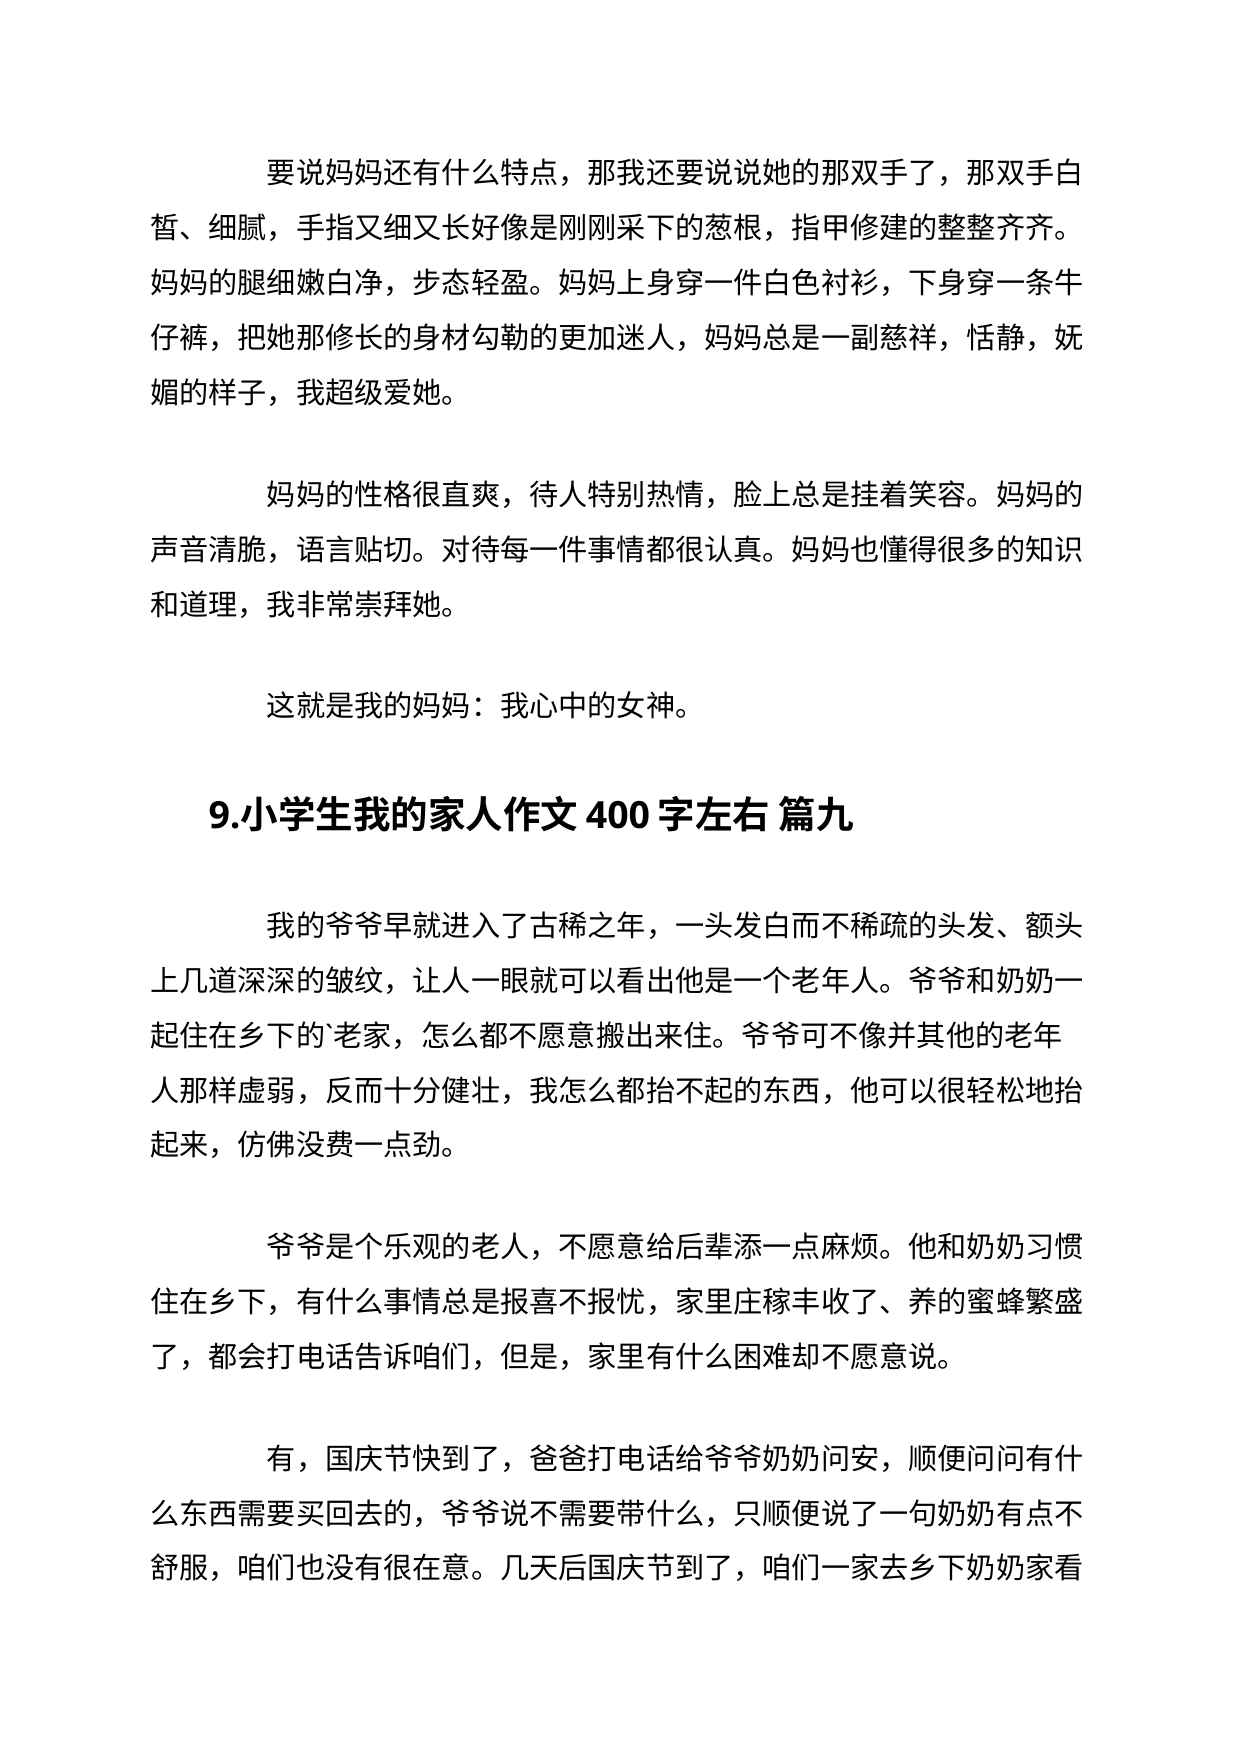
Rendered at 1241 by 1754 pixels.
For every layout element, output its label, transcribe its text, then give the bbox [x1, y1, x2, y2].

text 这就是我的妈妈：我心中的女神。 [150, 683, 1090, 725]
text 妈妈的性格很直爽，待人特别热情，脸上总是挂着笑容。妈妈的声音清脆，语言贴切。对待每一件事情都很认真。妈妈也懂得很多的知识和道理，我非常崇拜她。 [150, 471, 1090, 623]
text 9.小学生我的家人作文400字左右 篇九 [150, 785, 1090, 839]
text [150, 1435, 1090, 1587]
text 爷爷是个乐观的老人，不愿意给后辈添一点麻烦。他和奶奶习惯住在乡下，有什么事情总是报喜不报忧，家里庄稼丰收了、养的蜜蜂繁盛了，都会打电话告诉咱们，但是，家里有什么困难却不愿意说。 [150, 1224, 1090, 1376]
text 我的爷爷早就进入了古稀之年，一头发白而不稀疏的头发、额头上几道深深的皱纹，让人一眼就可以看出他是一个老年人。爷爷和奶奶一起住在乡下的`老家，怎么都不愿意搬出来住。爷爷可不像并其他的老年人那样虚弱，反而十分健壮，我怎么都抬不起的东西，他可以很轻松地抬起来，仿佛没费一点劲。 [150, 902, 1090, 1164]
text 要说妈妈还有什么特点，那我还要说说她的那双手了，那双手白皙、细腻，手指又细又长好像是刚刚采下的葱根，指甲修建的整整齐齐。妈妈的腿细嫩白净，步态轻盈。妈妈上身穿一件白色衬衫，下身穿一条牛仔裤，把她那修长的身材勾勒的更加迷人，妈妈总是一副慈祥，恬静，妩媚的样子，我超级爱她。 [150, 150, 1090, 412]
